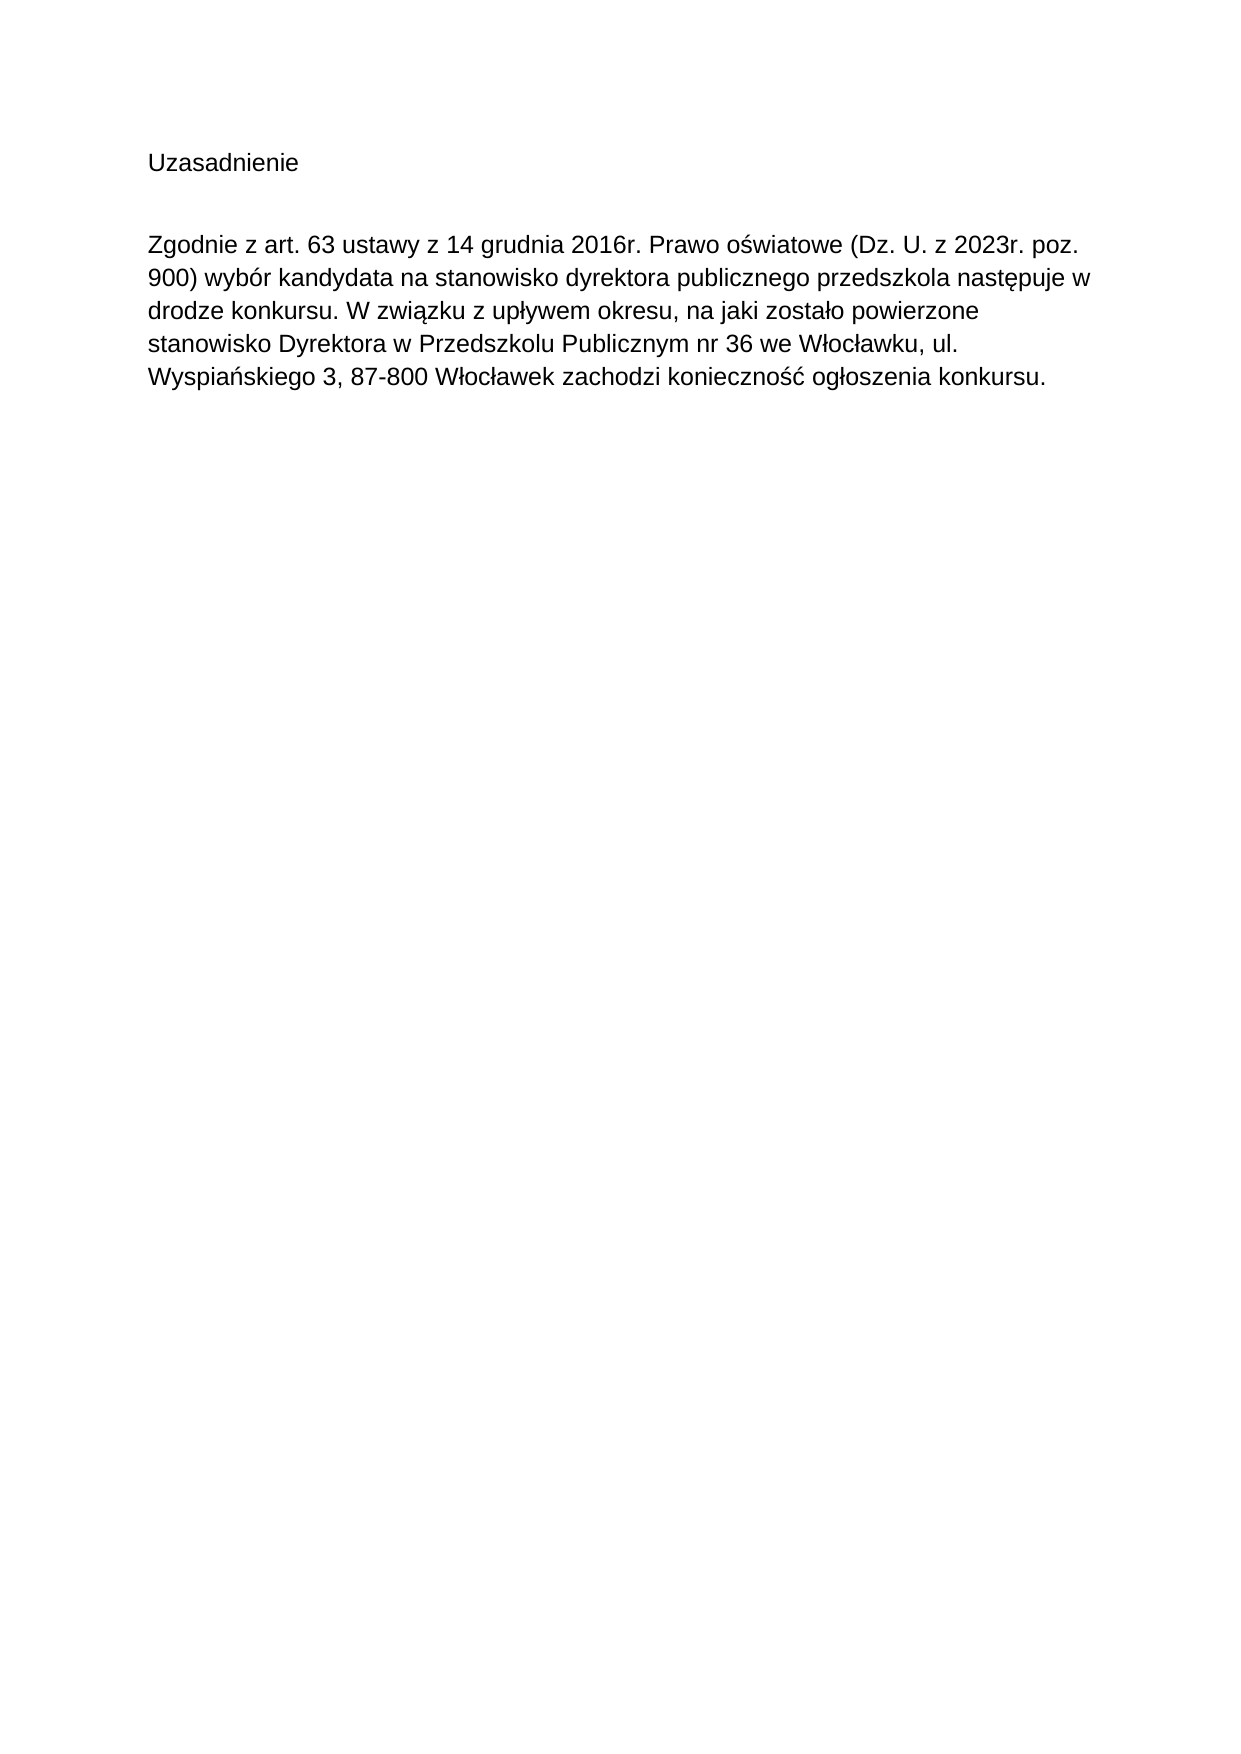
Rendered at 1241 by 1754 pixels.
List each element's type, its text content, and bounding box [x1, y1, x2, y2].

text Zgodnie z art. 63 ustawy z 14 grudnia 2016r. Prawo oświatowe (Dz. U. z 2023r. poz. 900) wybór kandydata na stanowisko dyrektora publicznego przedszkola następuje w drodze konkursu. W związku z upływem okresu, na jaki zostało powierzone stanowisko Dyrektora w Przedszkolu Publicznym nr 36 we Włocławku, ul. Wyspiańskiego 3, 87-800 Włocławek zachodzi konieczność ogłoszenia konkursu. [148, 230, 1093, 391]
subtitle Uzasadnienie [148, 148, 1093, 176]
